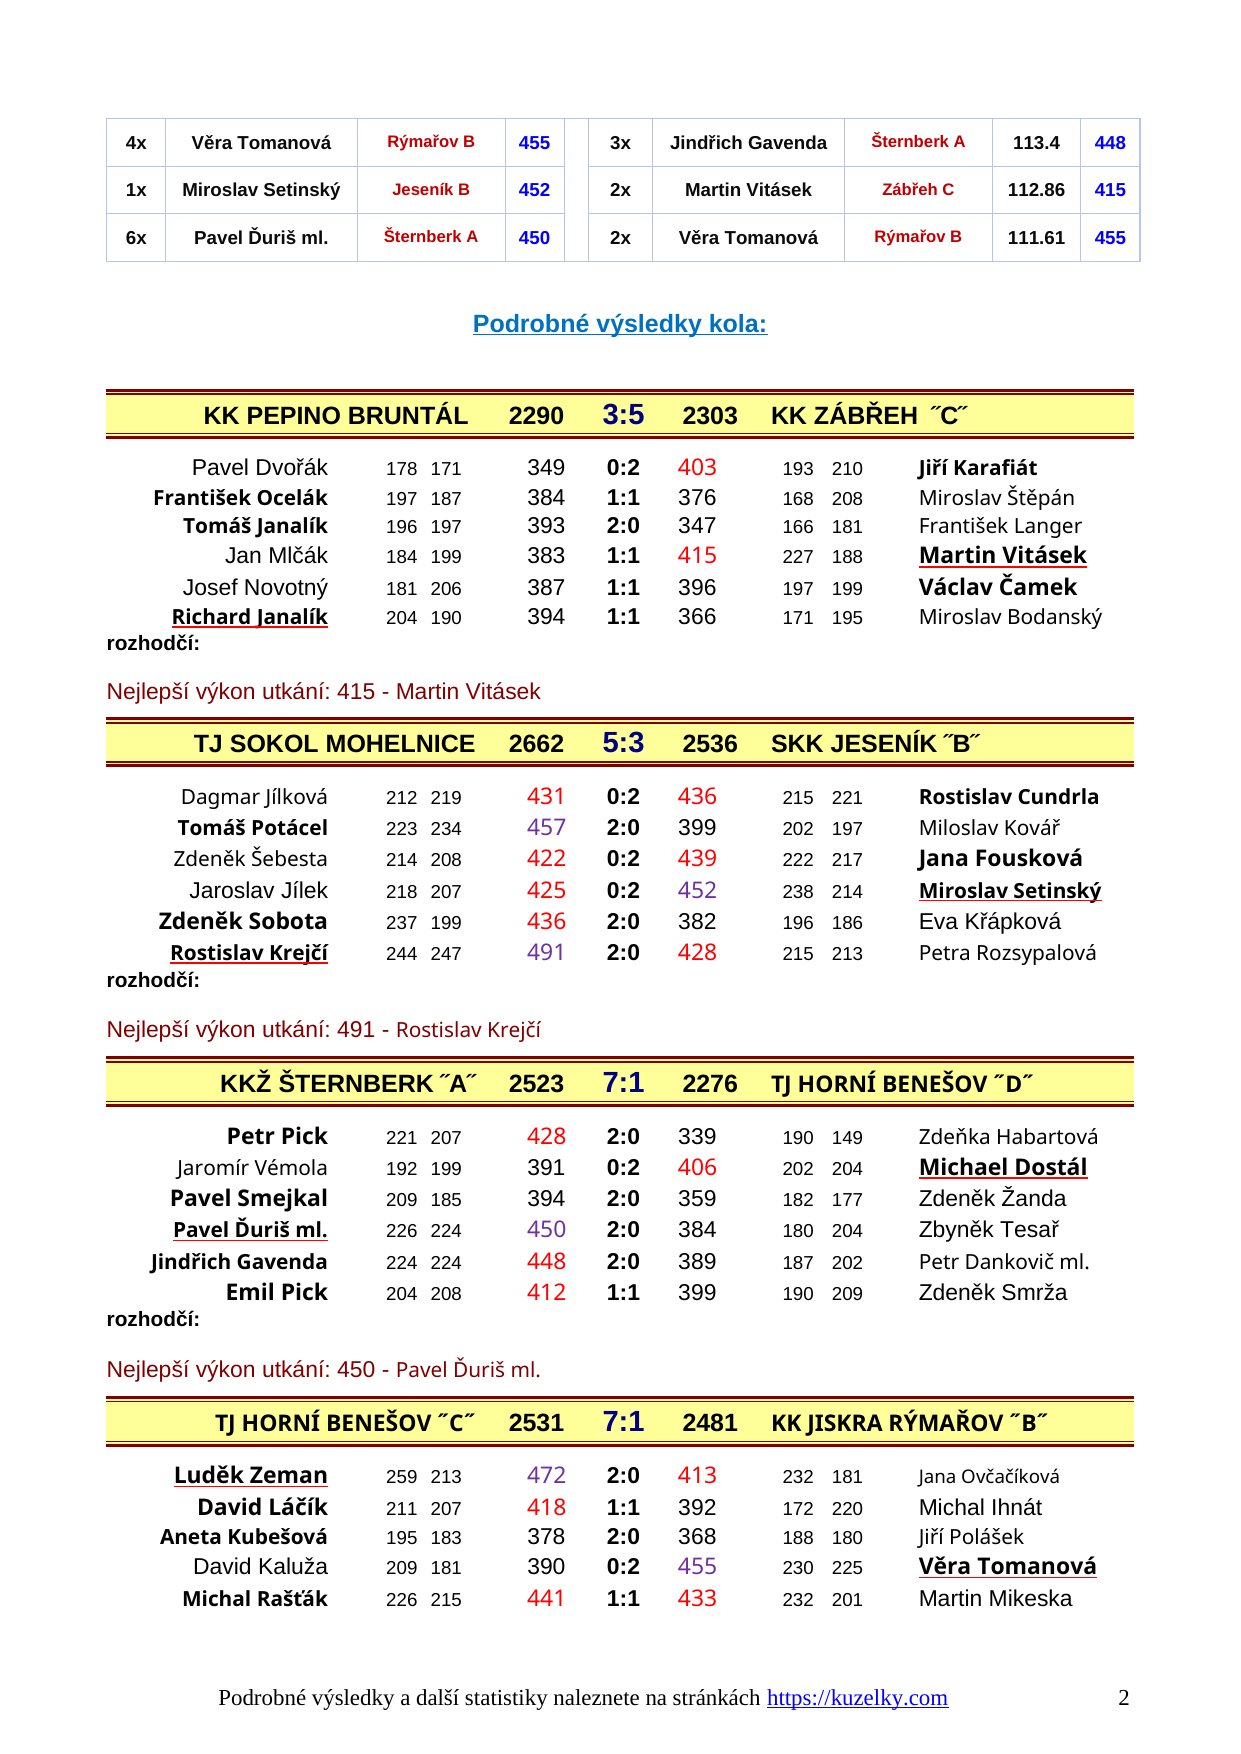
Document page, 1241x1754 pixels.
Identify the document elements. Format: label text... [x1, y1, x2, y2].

text TJ Horní Benešov ˝C˝ 2531 7:1 2481 KK Jiskra Rýmařov ˝B˝ [106, 1402, 1134, 1441]
text KK PEPINO Bruntál 2290 3:5 2303 KK Zábřeh ˝C˝ [106, 395, 1134, 433]
table_cell 455 [506, 119, 564, 166]
text Zdeněk Sobota 237 199 436 2:0 382 196 186 Eva Křápková [106, 905, 1134, 936]
text Zdeněk Šebesta 214 208 422 0:2 439 222 217 Jana Fousková [106, 842, 1134, 874]
table_cell 2x [589, 214, 652, 261]
text Emil Pick 204 208 412 1:1 399 190 209 Zdeněk Smrža [106, 1276, 1134, 1307]
table_cell Martin Vitásek [653, 167, 844, 213]
text Luděk Zeman 259 213 472 2:0 413 232 181 Jana Ovčačíková [106, 1459, 1134, 1491]
table_cell Pavel Ďuriš ml. [166, 214, 357, 261]
table_cell 415 [1081, 167, 1139, 213]
table_cell 448 [1081, 119, 1139, 166]
table_cell 6x [107, 214, 165, 261]
table_cell Rýmařov B [358, 119, 505, 166]
text Jan Mlčák 184 199 383 1:1 415 227 188 Martin Vitásek [106, 539, 1134, 571]
text Josef Novotný 181 206 387 1:1 396 197 199 Václav Čamek [106, 571, 1134, 602]
text Jaroslav Jílek 218 207 425 0:2 452 238 214 Miroslav Setinský [106, 874, 1134, 905]
table_cell 455 [1081, 214, 1139, 261]
text David Kaluža 209 181 390 0:2 455 230 225 Věra Tomanová [106, 1550, 1134, 1581]
text Jaromír Vémola 192 199 391 0:2 406 202 204 Michael Dostál [106, 1151, 1134, 1182]
table_cell Rýmařov B [845, 214, 992, 261]
table_cell Jindřich Gavenda [653, 119, 844, 166]
text Pavel Smejkal 209 185 394 2:0 359 182 177 Zdeněk Žanda [106, 1182, 1134, 1213]
text Nejlepší výkon utkání: 491 - Rostislav Krejčí [106, 1015, 1134, 1044]
text Tomáš Potácel 223 234 457 2:0 399 202 197 Miloslav Kovář [106, 811, 1134, 842]
table_cell 112.86 [993, 167, 1080, 213]
table_cell Šternberk A [358, 214, 505, 261]
text Petr Pick 221 207 428 2:0 339 190 149 Zdeňka Habartová [106, 1119, 1134, 1151]
text František Ocelák 197 187 384 1:1 376 168 208 Miroslav Štěpán [106, 483, 1134, 511]
text rozhodčí: [106, 630, 1134, 654]
table_cell 113.4 [993, 119, 1080, 166]
text Richard Janalík 204 190 394 1:1 366 171 195 Miroslav Bodanský [106, 602, 1134, 630]
text Nejlepší výkon utkání: 450 - Pavel Ďuriš ml. [106, 1355, 1134, 1383]
table_cell 3x [589, 119, 652, 166]
table_cell Jeseník B [358, 167, 505, 213]
table_cell 450 [506, 214, 564, 261]
table_cell 2x [589, 167, 652, 213]
table_cell Miroslav Setinský [166, 167, 357, 213]
text rozhodčí: [106, 967, 1134, 991]
text Rostislav Krejčí 244 247 491 2:0 428 215 213 Petra Rozsypalová [106, 936, 1134, 967]
table_cell Věra Tomanová [166, 119, 357, 166]
text KKŽ Šternberk ˝A˝ 2523 7:1 2276 TJ Horní Benešov ˝D˝ [106, 1063, 1134, 1101]
table_cell 452 [506, 167, 564, 213]
text Tomáš Janalík 196 197 393 2:0 347 166 181 František Langer [106, 511, 1134, 539]
table_cell Věra Tomanová [653, 214, 844, 261]
text TJ Sokol Mohelnice 2662 5:3 2536 SKK Jeseník ˝B˝ [106, 724, 1134, 761]
text Jindřich Gavenda 224 224 448 2:0 389 187 202 Petr Dankovič ml. [106, 1244, 1134, 1276]
text rozhodčí: [106, 1307, 1134, 1331]
text Aneta Kubešová 195 183 378 2:0 368 188 180 Jiří Polášek [106, 1522, 1134, 1550]
table_cell 1x [107, 167, 165, 213]
table_cell Zábřeh C [845, 167, 992, 213]
text Nejlepší výkon utkání: 415 - Martin Vitásek [106, 678, 1134, 705]
table_cell 4x [107, 119, 165, 166]
table_cell 111.61 [993, 214, 1080, 261]
table_cell Šternberk A [845, 119, 992, 166]
text Podrobné výsledky kola: [94, 308, 1145, 337]
text David Láčík 211 207 418 1:1 392 172 220 Michal Ihnát [106, 1491, 1134, 1522]
text Pavel Dvořák 178 171 349 0:2 403 193 210 Jiří Karafiát [106, 451, 1134, 483]
text Pavel Ďuriš ml. 226 224 450 2:0 384 180 204 Zbyněk Tesař [106, 1213, 1134, 1244]
text Dagmar Jílková 212 219 431 0:2 436 215 221 Rostislav Cundrla [106, 780, 1134, 811]
text Michal Rašťák 226 215 441 1:1 433 232 201 Martin Mikeska [106, 1581, 1134, 1613]
